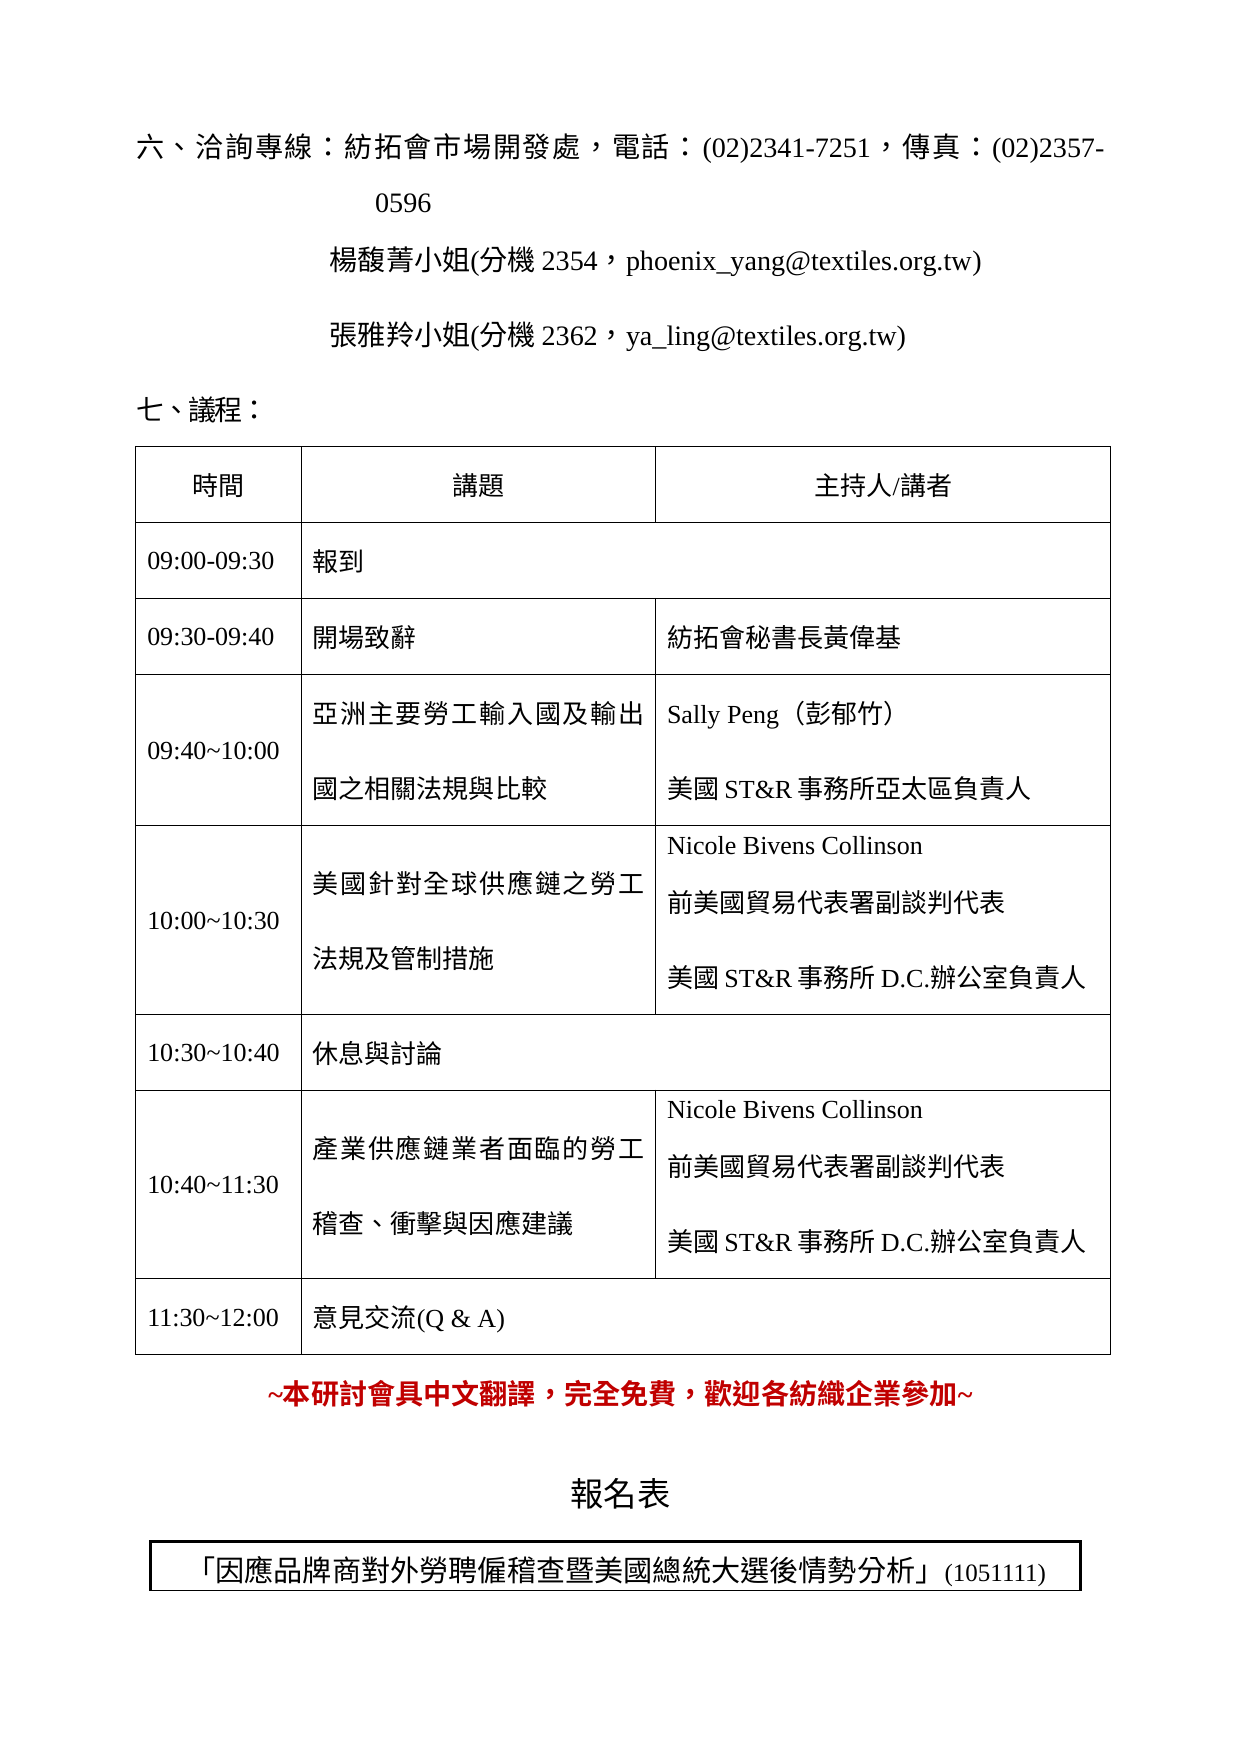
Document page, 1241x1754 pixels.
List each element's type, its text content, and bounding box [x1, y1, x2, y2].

table_cell 紡拓會秘書長黃偉基 [656, 599, 1110, 674]
table_cell Sally Peng（彭郁竹） 美國ST&R事務所亞太區負責人 [656, 675, 1110, 825]
table_header 「因應品牌商對外勞聘僱稽查暨美國總統大選後情勢分析」(1051111) [152, 1543, 1079, 1590]
table_cell 意見交流(Q & A) [302, 1279, 1110, 1354]
table_cell 09:30-09:40 [136, 599, 301, 674]
table_header 主持人/講者 [656, 447, 1110, 522]
table_cell 報到 [302, 523, 1110, 598]
text 六、洽詢專線：紡拓會市場開發處，電話：(02)2341-7251，傳真：(02)2357-0596 [136, 108, 1104, 221]
table_cell 亞洲主要勞工輸入國及輸出國之相關法規與比較 [302, 675, 655, 825]
text 張雅羚小姐(分機2362，ya_ling@textiles.org.tw) [161, 296, 1104, 371]
table_cell 休息與討論 [302, 1015, 1110, 1089]
table_cell 開場致辭 [302, 599, 655, 674]
text 楊馥菁小姐(分機2354，phoenix_yang@textiles.org.tw) [161, 221, 1104, 296]
table_cell 09:40~10:00 [136, 675, 301, 825]
table_cell 10:30~10:40 [136, 1015, 301, 1089]
table_cell 10:40~11:30 [136, 1091, 301, 1278]
table_cell 美國針對全球供應鏈之勞工法規及管制措施 [302, 826, 655, 1013]
table_cell 產業供應鏈業者面臨的勞工稽查、衝擊與因應建議 [302, 1091, 655, 1278]
table_cell Nicole Bivens Collinson 前美國貿易代表署副談判代表 美國ST&R事務所D.C.辦公室負責人 [656, 1091, 1110, 1278]
table_cell 11:30~12:00 [136, 1279, 301, 1354]
table_cell 09:00-09:30 [136, 523, 301, 598]
text 報名表 [136, 1468, 1104, 1516]
text ~本研討會具中文翻譯，完全免費，歡迎各紡織企業參加~ [136, 1355, 1104, 1430]
table_cell Nicole Bivens Collinson 前美國貿易代表署副談判代表 美國ST&R事務所D.C.辦公室負責人 [656, 826, 1110, 1013]
table_header 講題 [302, 447, 655, 522]
table_header 時間 [136, 447, 301, 522]
text 七、議程： [136, 371, 1104, 446]
table_cell 10:00~10:30 [136, 826, 301, 1013]
